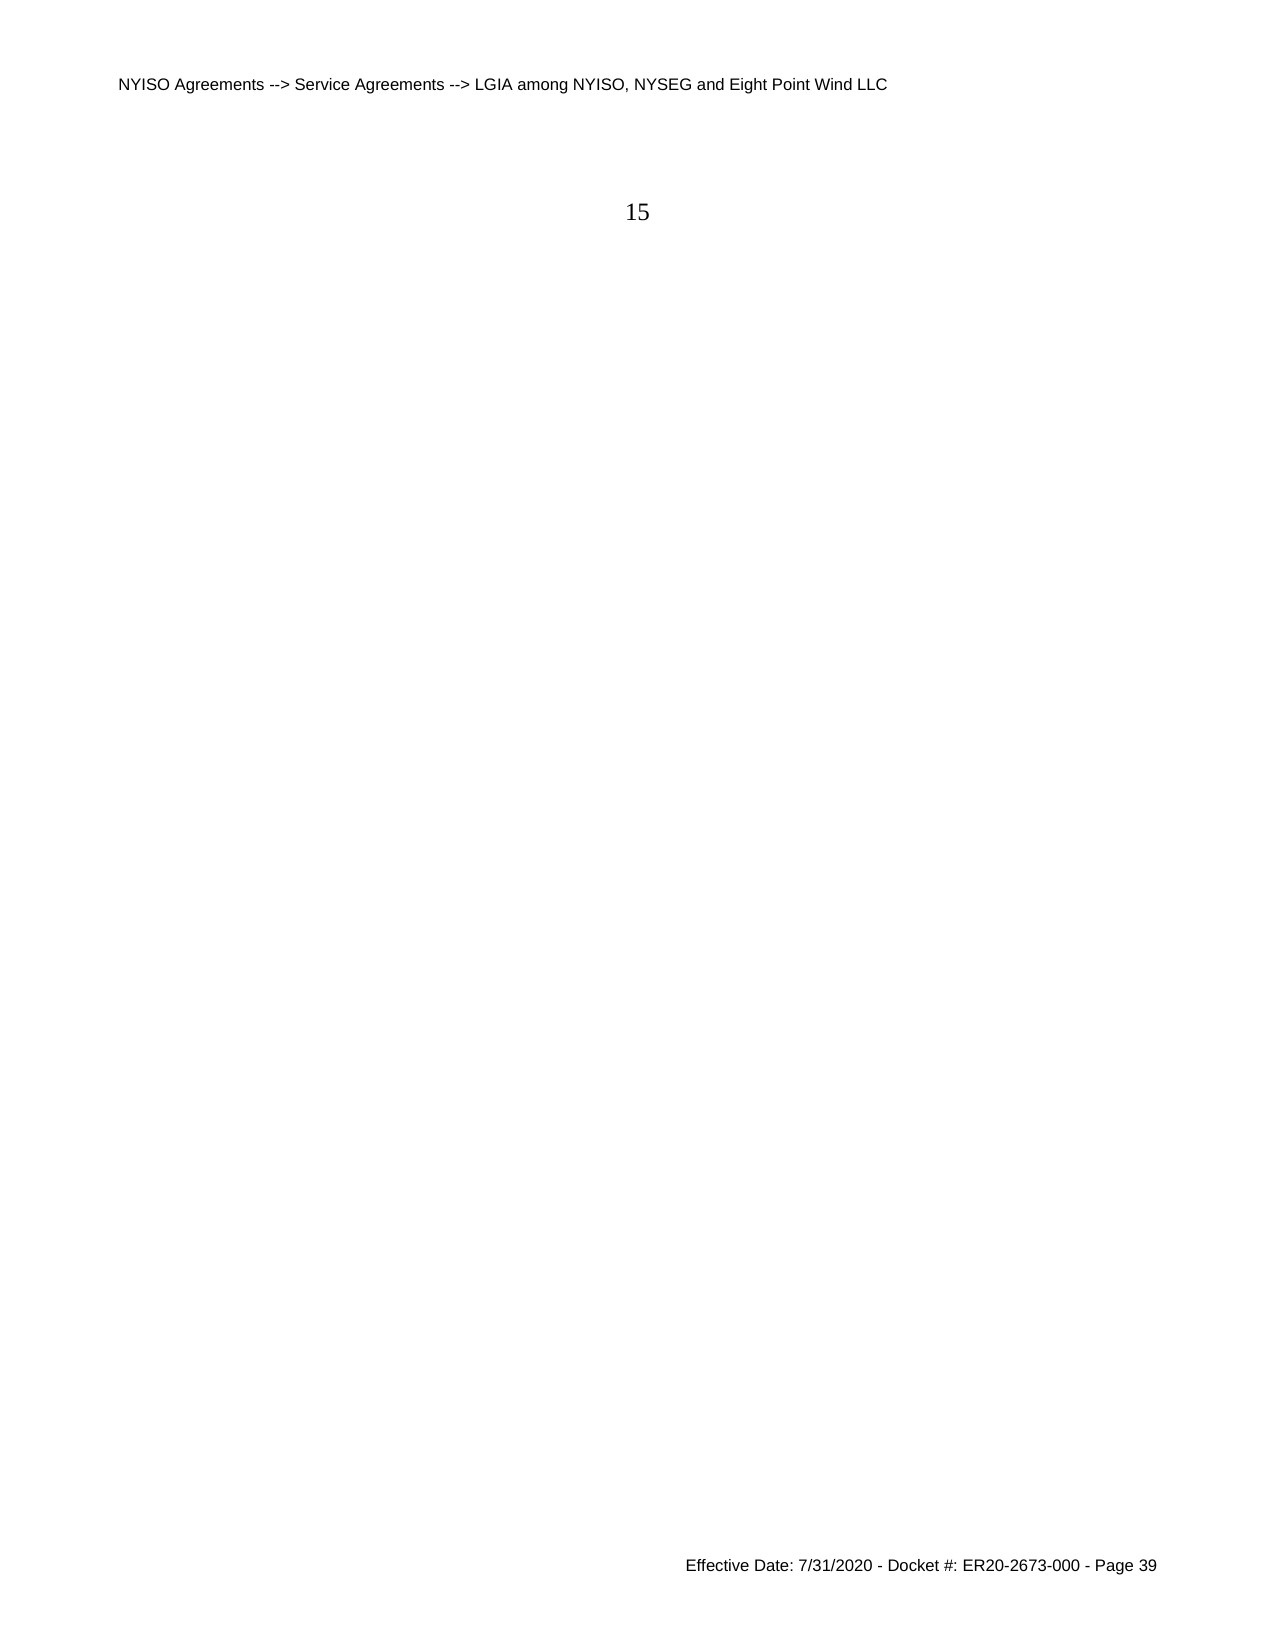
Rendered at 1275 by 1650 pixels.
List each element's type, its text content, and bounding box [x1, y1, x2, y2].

text 15 [625, 197, 1275, 226]
